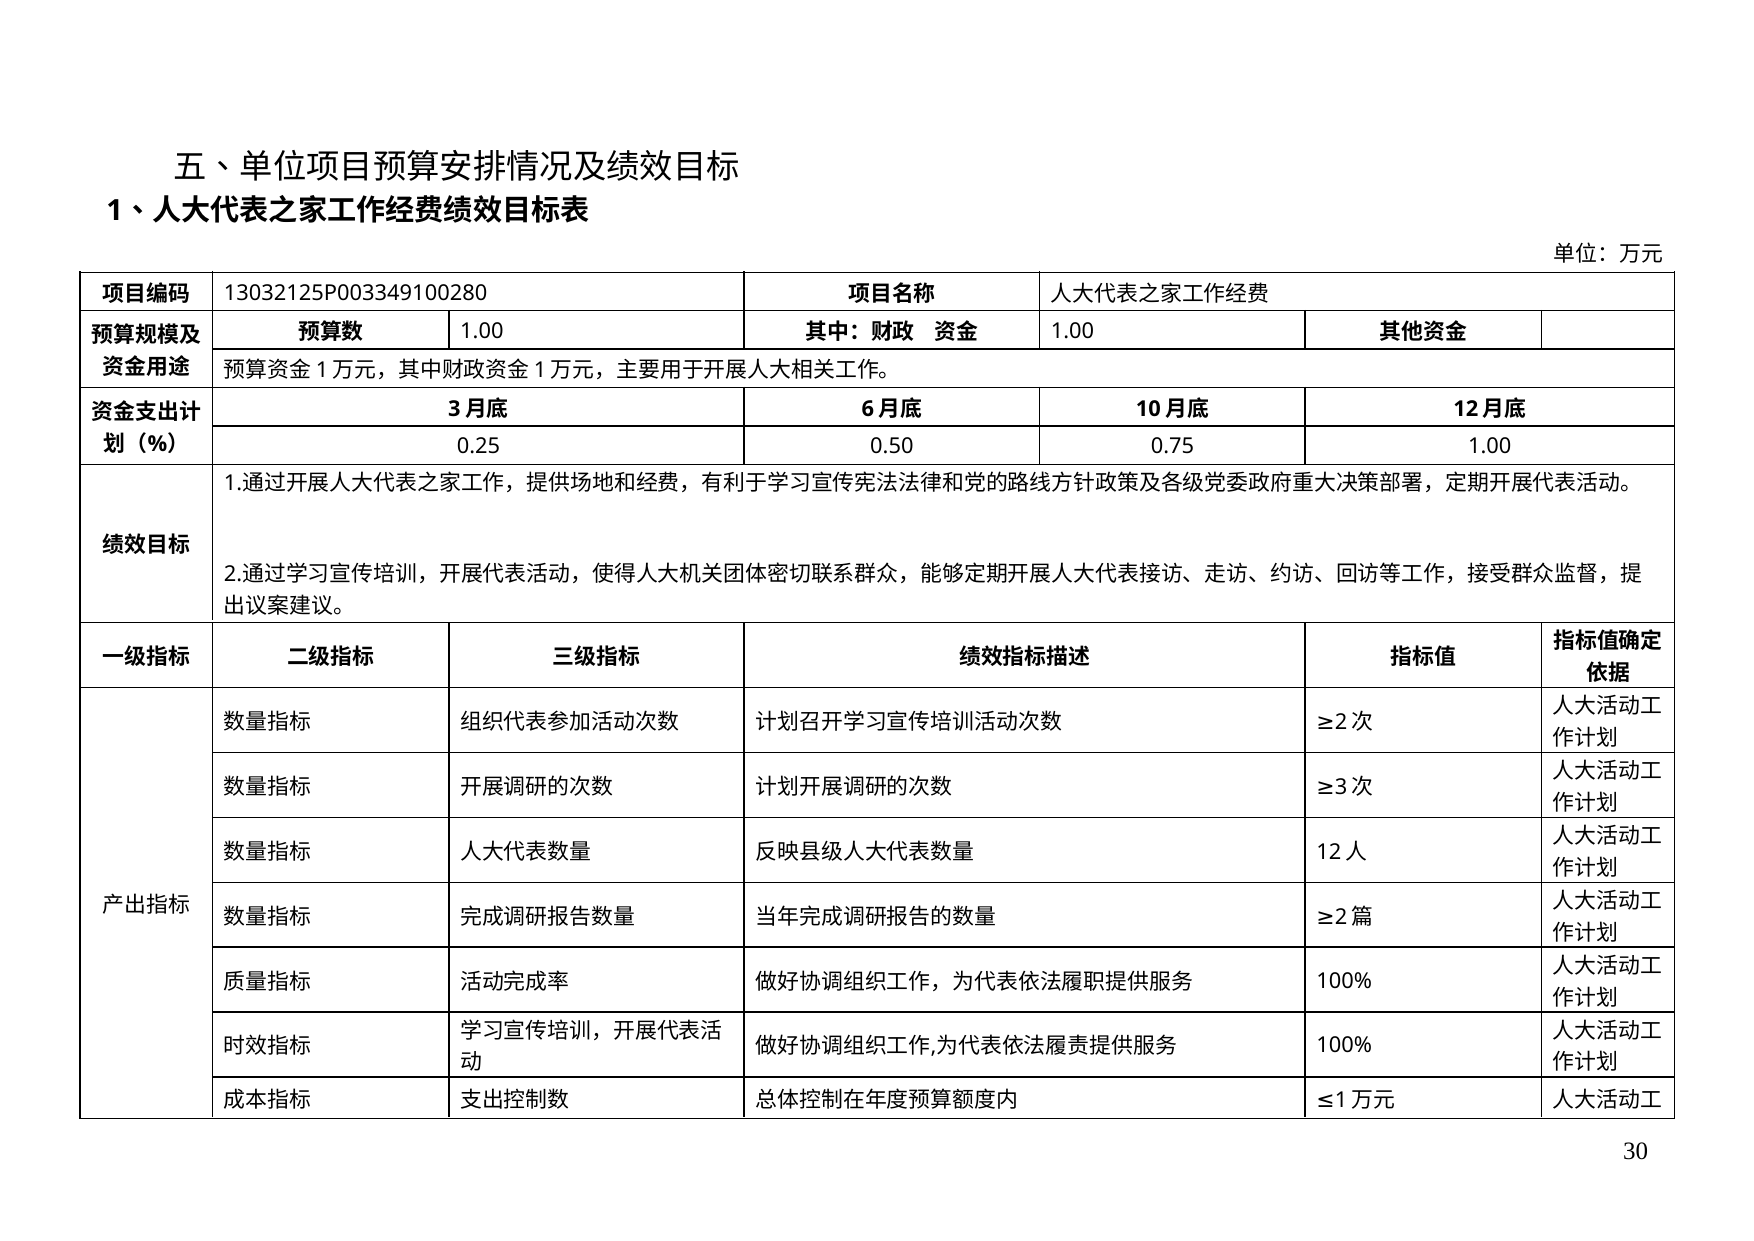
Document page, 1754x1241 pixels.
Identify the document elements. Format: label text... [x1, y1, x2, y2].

table_cell 1.00 [1040, 311, 1304, 348]
table_cell 100% [1306, 948, 1541, 1011]
table_cell 人大活动工作计划 [1542, 688, 1674, 752]
table_cell ≥2篇 [1306, 883, 1541, 946]
table_cell 时效指标 [213, 1013, 448, 1076]
table_cell 人大活动工作计划 [1542, 1078, 1674, 1117]
table_cell 数量指标 [213, 818, 448, 881]
table_cell 其中：财政 资金 [745, 311, 1039, 348]
table_header 指标值 [1306, 623, 1541, 687]
table_cell 人大活动工作计划 [1542, 948, 1674, 1011]
table_cell 12月底 [1306, 388, 1674, 425]
table_cell ≥2次 [1306, 688, 1541, 752]
table_cell 12人 [1306, 818, 1541, 881]
table_cell [1542, 311, 1674, 348]
table_cell 绩效目标 [81, 465, 212, 620]
table_cell 人大活动工作计划 [1542, 753, 1674, 816]
table_cell 支出控制数 [450, 1078, 743, 1117]
table_cell 完成调研报告数量 [450, 883, 743, 946]
table_cell 产出指标 [81, 688, 212, 1117]
table_cell 计划召开学习宣传培训活动次数 [745, 688, 1304, 752]
table_cell 组织代表参加活动次数 [450, 688, 743, 752]
table_cell 预算数 [213, 311, 448, 348]
table_cell 资金支出计划（%） [81, 388, 212, 463]
table_cell ≤1万元 [1306, 1078, 1541, 1117]
table_cell 活动完成率 [450, 948, 743, 1011]
table_cell 计划开展调研的次数 [745, 753, 1304, 816]
table_header 三级指标 [450, 623, 743, 687]
table_cell 做好协调组织工作，为代表依法履职提供服务 [745, 948, 1304, 1011]
table_cell 1.00 [450, 311, 743, 348]
table_header 绩效指标描述 [745, 623, 1304, 687]
table_cell 反映县级人大代表数量 [745, 818, 1304, 881]
table_cell 数量指标 [213, 753, 448, 816]
table_cell 13032125P003349100280 [213, 273, 743, 310]
table_cell 3月底 [213, 388, 743, 425]
table_cell 当年完成调研报告的数量 [745, 883, 1304, 946]
table_cell 预算规模及资金用途 [81, 311, 212, 387]
table_cell 人大活动工作计划 [1542, 818, 1674, 881]
table_cell ≥3次 [1306, 753, 1541, 816]
table_cell 6月底 [745, 388, 1039, 425]
table_cell 预算资金1万元，其中财政资金1万元，主要用于开展人大相关工作。 [213, 350, 1674, 387]
table_cell 做好协调组织工作,为代表依法履责提供服务 [745, 1013, 1304, 1076]
table_header 指标值确定依据 [1542, 623, 1674, 687]
table_cell 1.00 [1306, 427, 1674, 463]
list 单位项目预算安排情况及绩效目标 [106, 143, 1648, 188]
table_cell 100% [1306, 1013, 1541, 1076]
table_cell 学习宣传培训，开展代表活动 [450, 1013, 743, 1076]
table_cell 人大活动工作计划 [1542, 1013, 1674, 1076]
table_cell 0.50 [745, 427, 1039, 463]
table_cell 0.75 [1040, 427, 1304, 463]
table_cell 人大活动工作计划 [1542, 883, 1674, 946]
table_cell 人大代表数量 [450, 818, 743, 881]
text 1、人大代表之家工作经费绩效目标表 [106, 189, 1648, 229]
table_header 单位：万元 [81, 232, 1674, 271]
table_cell 开展调研的次数 [450, 753, 743, 816]
table_cell 10月底 [1040, 388, 1304, 425]
table_header 一级指标 [81, 623, 212, 687]
table_cell 1.通过开展人大代表之家工作，提供场地和经费，有利于学习宣传宪法法律和党的路线方针政策及各级党委政府重大决策部署，定期开展代表活动。 2.通过学习宣传培训，开展代表活动，使得人大机关团体密切联系群众，能够定期开展人大代表接访、走访、约访、回访等工作，接受群众监督，提出议案建议。 [213, 465, 1674, 620]
table_header 二级指标 [213, 623, 448, 687]
table_cell 数量指标 [213, 688, 448, 752]
table_cell 项目编码 [81, 273, 212, 310]
table_cell 项目名称 [745, 273, 1039, 310]
table_cell 成本指标 [213, 1078, 448, 1117]
table_cell 数量指标 [213, 883, 448, 946]
table_cell 质量指标 [213, 948, 448, 1011]
table_cell 其他资金 [1306, 311, 1541, 348]
table_cell 总体控制在年度预算额度内 [745, 1078, 1304, 1117]
table_cell 0.25 [213, 427, 743, 463]
table_cell 人大代表之家工作经费 [1040, 273, 1674, 310]
